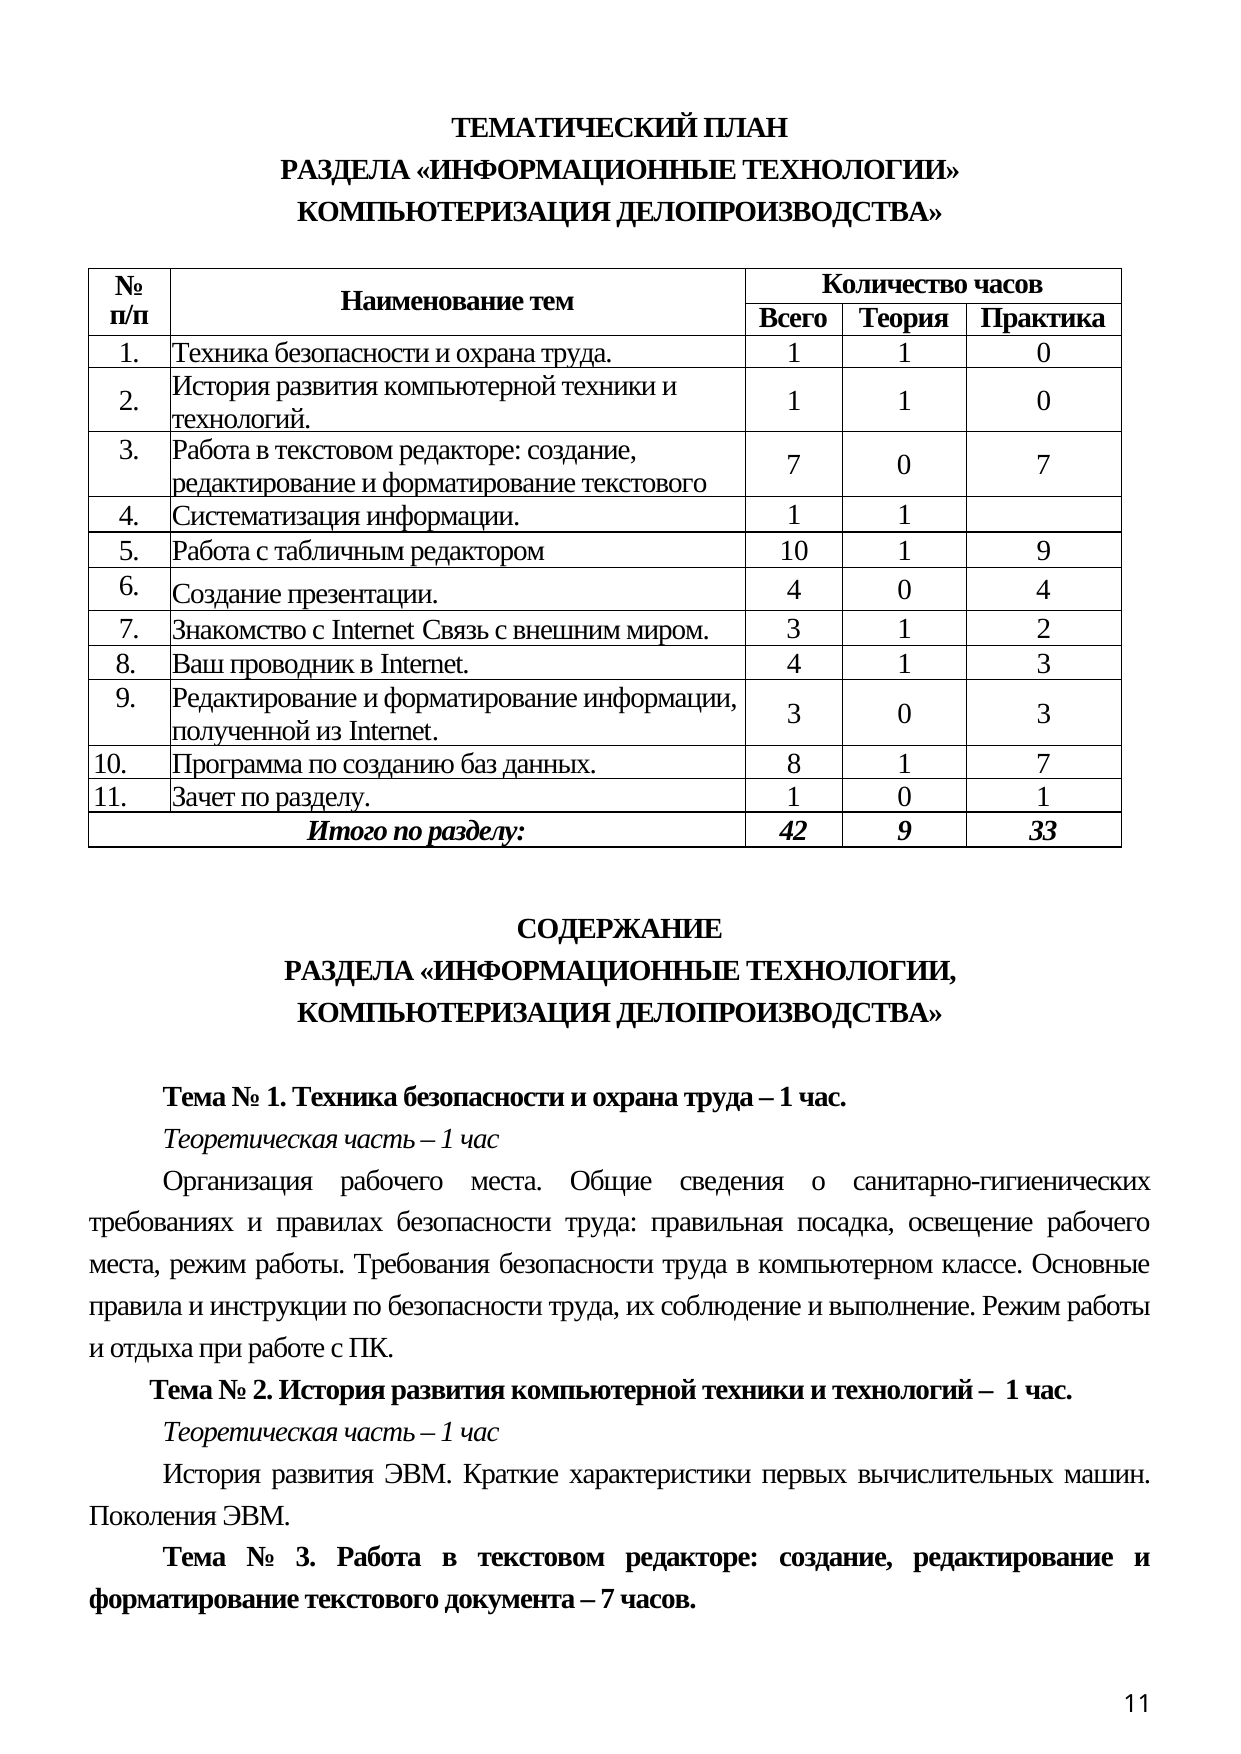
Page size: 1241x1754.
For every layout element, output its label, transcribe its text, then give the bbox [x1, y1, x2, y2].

table_cell [89, 336, 170, 367]
table_cell 1 [843, 368, 966, 431]
table_cell 8 [746, 746, 842, 778]
table_cell [967, 497, 1121, 531]
table_cell 7 [746, 432, 842, 496]
text Теоретическая часть – 1 час [89, 1121, 1152, 1154]
table_cell [89, 568, 170, 610]
table_cell 0 [843, 779, 966, 811]
text Теоретическая часть – 1 час [89, 1414, 1152, 1447]
table_cell [89, 368, 170, 431]
table_cell [89, 611, 170, 645]
table_cell 9 [967, 533, 1121, 567]
table_cell 1 [843, 646, 966, 679]
table_cell 0 [967, 368, 1121, 431]
text Тема № 3. Работа в текстовом редакторе: создание, редактирование и форматирование текстового документа – 7 часов. [89, 1539, 1152, 1615]
table_cell Теория [843, 304, 966, 334]
table_cell Итого по разделу: [89, 813, 745, 846]
table_cell 3 [967, 680, 1121, 745]
table_cell История развития компьютерной техники и технологий. [171, 368, 745, 431]
table_header № п/п [89, 269, 170, 334]
table_cell 7 [967, 432, 1121, 496]
table_cell [89, 432, 170, 496]
table_cell 0 [843, 568, 966, 610]
table_cell Практика [967, 304, 1121, 334]
table_cell 7 [967, 746, 1121, 778]
table_cell [89, 746, 170, 778]
table_cell Работа в текстовом редакторе: создание, редактирование и форматирование текстового документа. [171, 432, 745, 496]
text РАЗДЕЛА «ИНФОРМАЦИОННЫЕ ТЕХНОЛОГИИ» КОМПЬЮТЕРИЗАЦИЯ ДЕЛОПРОИЗВОДСТВА» [89, 152, 1152, 228]
table_cell 3 [967, 646, 1121, 679]
text СОДЕРЖАНИЕ [89, 911, 1152, 945]
table_cell 1 [843, 336, 966, 367]
table_cell 1 [843, 497, 966, 531]
table_cell [89, 779, 170, 811]
table_cell [89, 646, 170, 679]
table_cell 42 [746, 813, 842, 846]
table_cell 2 [967, 611, 1121, 645]
table_cell Работа с табличным редактором [171, 533, 745, 567]
table_cell 0 [843, 680, 966, 745]
table_cell 1 [843, 533, 966, 567]
table_cell Создание презентации. [171, 568, 745, 610]
table_cell 1 [843, 611, 966, 645]
table_cell Знакомство с Internet Связь с внешним миром. [171, 611, 745, 645]
table_cell 3 [746, 680, 842, 745]
text История развития ЭВМ. Краткие характеристики первых вычислительных машин. Поколения ЭВМ. [89, 1456, 1152, 1531]
text Организация рабочего места. Общие сведения о санитарно-гигиенических требованиях и правилах безопасности труда: правильная посадка, освещение рабочего места, режим работы. Требования безопасности труда в компьютерном классе. Основные правила и инструкции по безопасности труда, их соблюдение и выполнение. Режим работы и отдыха при работе с ПК. [89, 1163, 1152, 1364]
table_cell [89, 533, 170, 567]
table_cell 1 [843, 746, 966, 778]
text Тема № 1. Техника безопасности и охрана труда – 1 час. [89, 1079, 1152, 1112]
table_cell 1 [746, 336, 842, 367]
table_header Количество часов [746, 269, 1121, 302]
table_cell 0 [967, 336, 1121, 367]
table_cell 0 [843, 432, 966, 496]
table_cell [89, 497, 170, 531]
table_cell 4 [746, 568, 842, 610]
table_cell 9 [843, 813, 966, 846]
table_cell 1 [967, 779, 1121, 811]
table_cell 1 [746, 497, 842, 531]
table_cell 10 [746, 533, 842, 567]
table_header Наименование тем [171, 269, 745, 334]
text РАЗДЕЛА «ИНФОРМАЦИОННЫЕ ТЕХНОЛОГИИ, КОМПЬЮТЕРИЗАЦИЯ ДЕЛОПРОИЗВОДСТВА» [89, 953, 1152, 1029]
table_cell 4 [746, 646, 842, 679]
table_cell Программа по созданию баз данных. [171, 746, 745, 778]
table_cell [89, 680, 170, 745]
table_cell Редактирование и форматирование информации, полученной из Internet. [171, 680, 745, 745]
table_cell 1 [746, 368, 842, 431]
table_cell 4 [967, 568, 1121, 610]
text Тема № 2. История развития компьютерной техники и технологий – 1 час. [89, 1372, 1152, 1406]
table_cell Зачет по разделу. [171, 779, 745, 811]
table_cell 1 [746, 779, 842, 811]
table_cell Систематизация информации. [171, 497, 745, 531]
table_cell 3 [746, 611, 842, 645]
table_cell 33 [967, 813, 1121, 846]
table_cell Ваш проводник в Internet. [171, 646, 745, 679]
table_cell Техника безопасности и охрана труда. [171, 336, 745, 367]
table_cell Всего [746, 304, 842, 334]
text ТЕМАТИЧЕСКИЙ ПЛАН [89, 110, 1152, 144]
